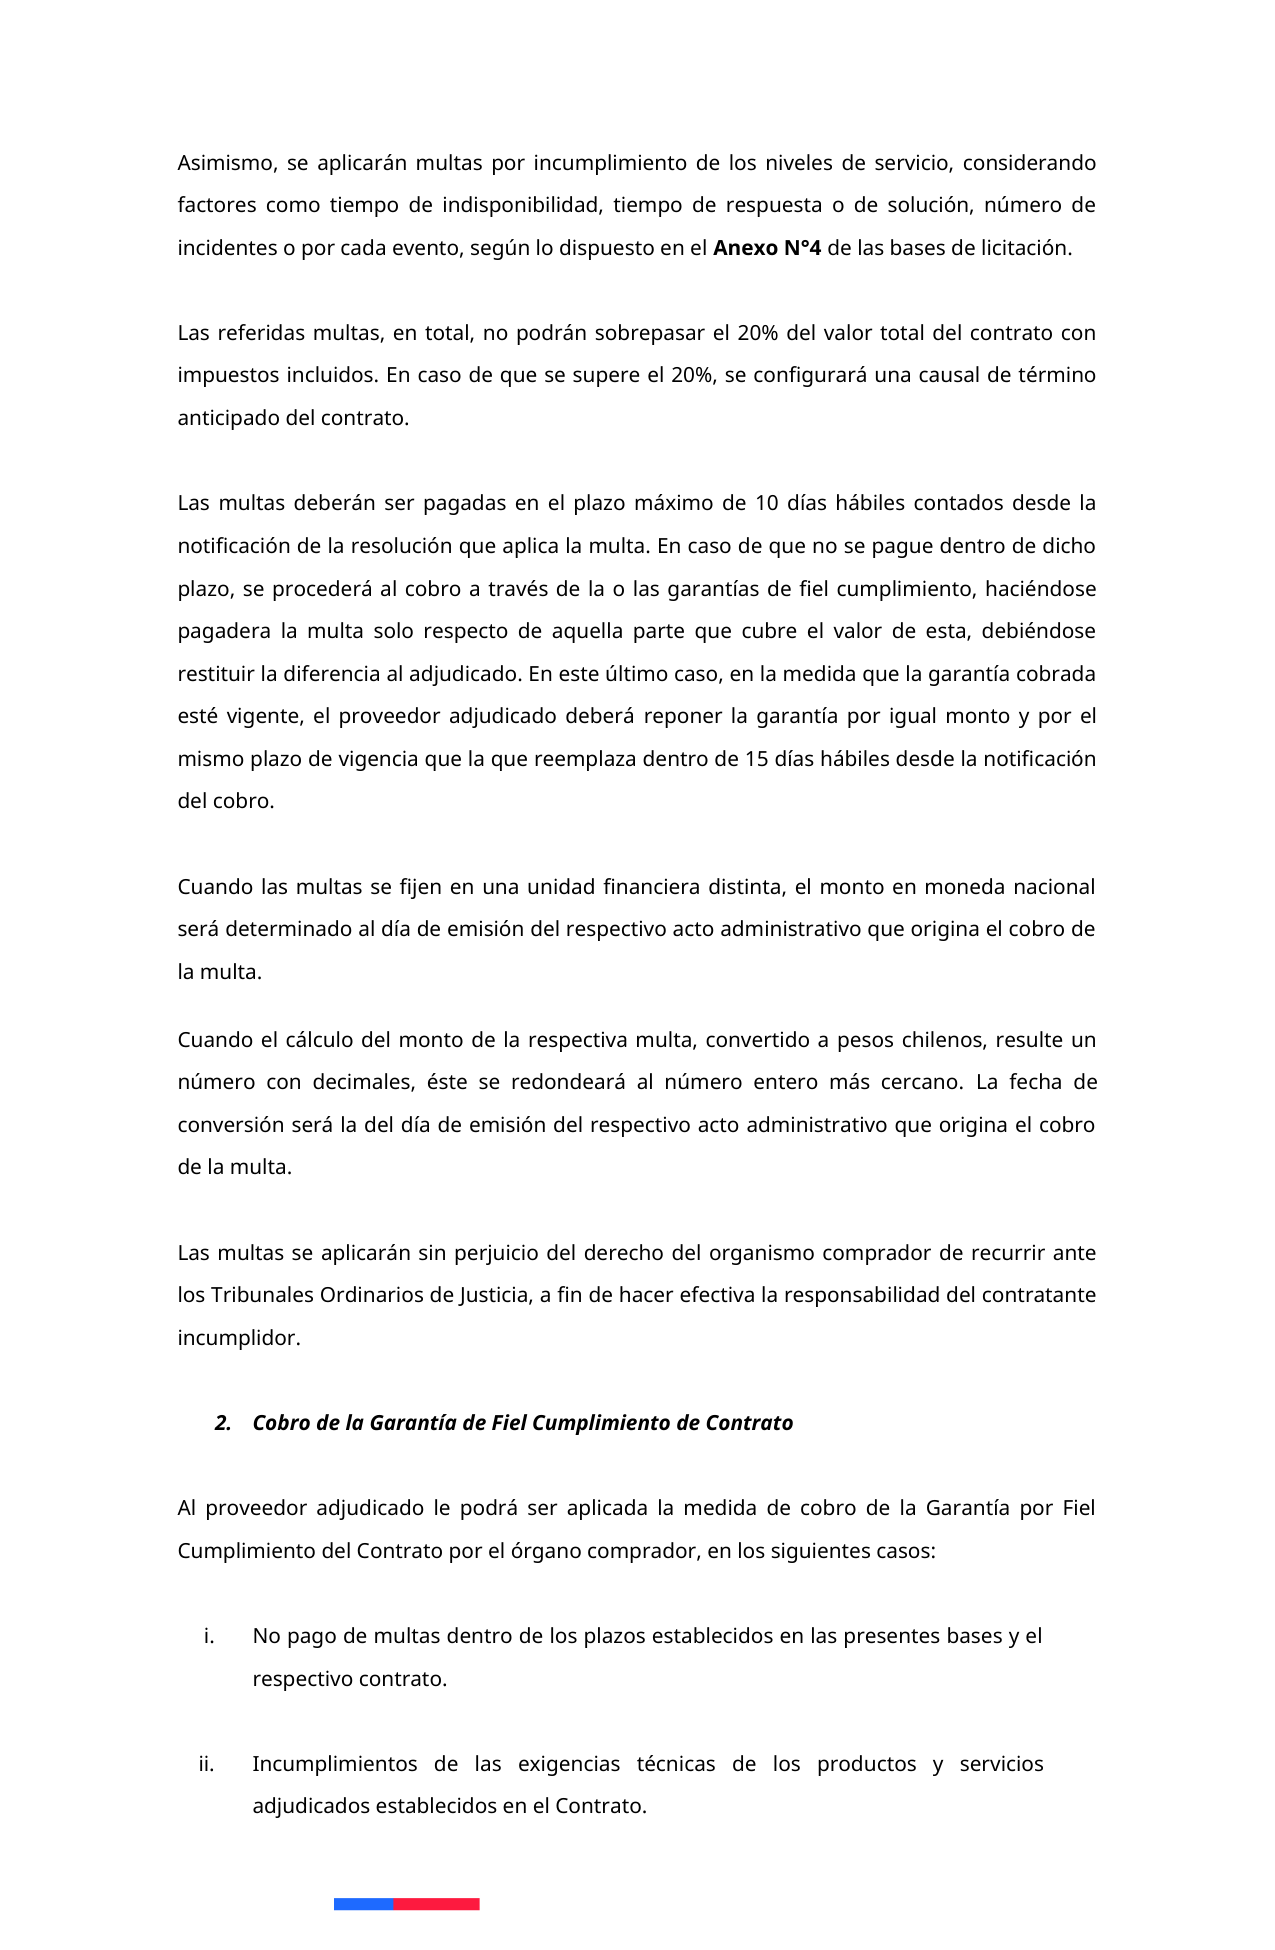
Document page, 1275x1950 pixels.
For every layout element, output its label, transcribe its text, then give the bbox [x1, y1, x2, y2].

text Al proveedor adjudicado le podrá ser aplicada la medida de cobro de la Garantía por Fiel Cumplimiento del Contrato por el órgano comprador, en los siguientes casos: [177, 1493, 1098, 1564]
list No pago de multas dentro de los plazos establecidos en las presentes bases y el respectivo contrato. [215, 1621, 1045, 1692]
list Incumplimientos de las exigencias técnicas de los productos y servicios adjudicados establecidos en el Contrato. [215, 1749, 1045, 1820]
text Las multas se aplicarán sin perjuicio del derecho del organismo comprador de recurrir ante los Tribunales Ordinarios de Justicia, a fin de hacer efectiva la responsabilidad del contratante incumplidor. [177, 1238, 1098, 1351]
text Cuando el cálculo del monto de la respectiva multa, convertido a pesos chilenos, resulte un número con decimales, éste se redondeará al número entero más cercano. La fecha de conversión será la del día de emisión del respectivo acto administrativo que origina el cobro de la multa. [177, 1025, 1098, 1181]
text Las referidas multas, en total, no podrán sobrepasar el 20% del valor total del contrato con impuestos incluidos. En caso de que se supere el 20%, se configurará una causal de término anticipado del contrato. [177, 318, 1098, 432]
list Cobro de la Garantía de Fiel Cumplimiento de Contrato [215, 1408, 1045, 1437]
picture [200, 1761, 608, 1912]
text Asimismo, se aplicarán multas por incumplimiento de los niveles de servicio, considerando factores como tiempo de indisponibilidad, tiempo de respuesta o de solución, número de incidentes o por cada evento, según lo dispuesto en el Anexo N°4 de las bases de licitación. [177, 148, 1098, 261]
text Las multas deberán ser pagadas en el plazo máximo de 10 días hábiles contados desde la notificación de la resolución que aplica la multa. En caso de que no se pague dentro de dicho plazo, se procederá al cobro a través de la o las garantías de fiel cumplimiento, haciéndose pagadera la multa solo respecto de aquella parte que cubre el valor de esta, debiéndose restituir la diferencia al adjudicado. En este último caso, en la medida que la garantía cobrada esté vigente, el proveedor adjudicado deberá reponer la garantía por igual monto y por el mismo plazo de vigencia que la que reemplaza dentro de 15 días hábiles desde la notificación del cobro. [177, 488, 1098, 815]
text Cuando las multas se fijen en una unidad financiera distinta, el monto en moneda nacional será determinado al día de emisión del respectivo acto administrativo que origina el cobro de la multa. [177, 872, 1098, 986]
